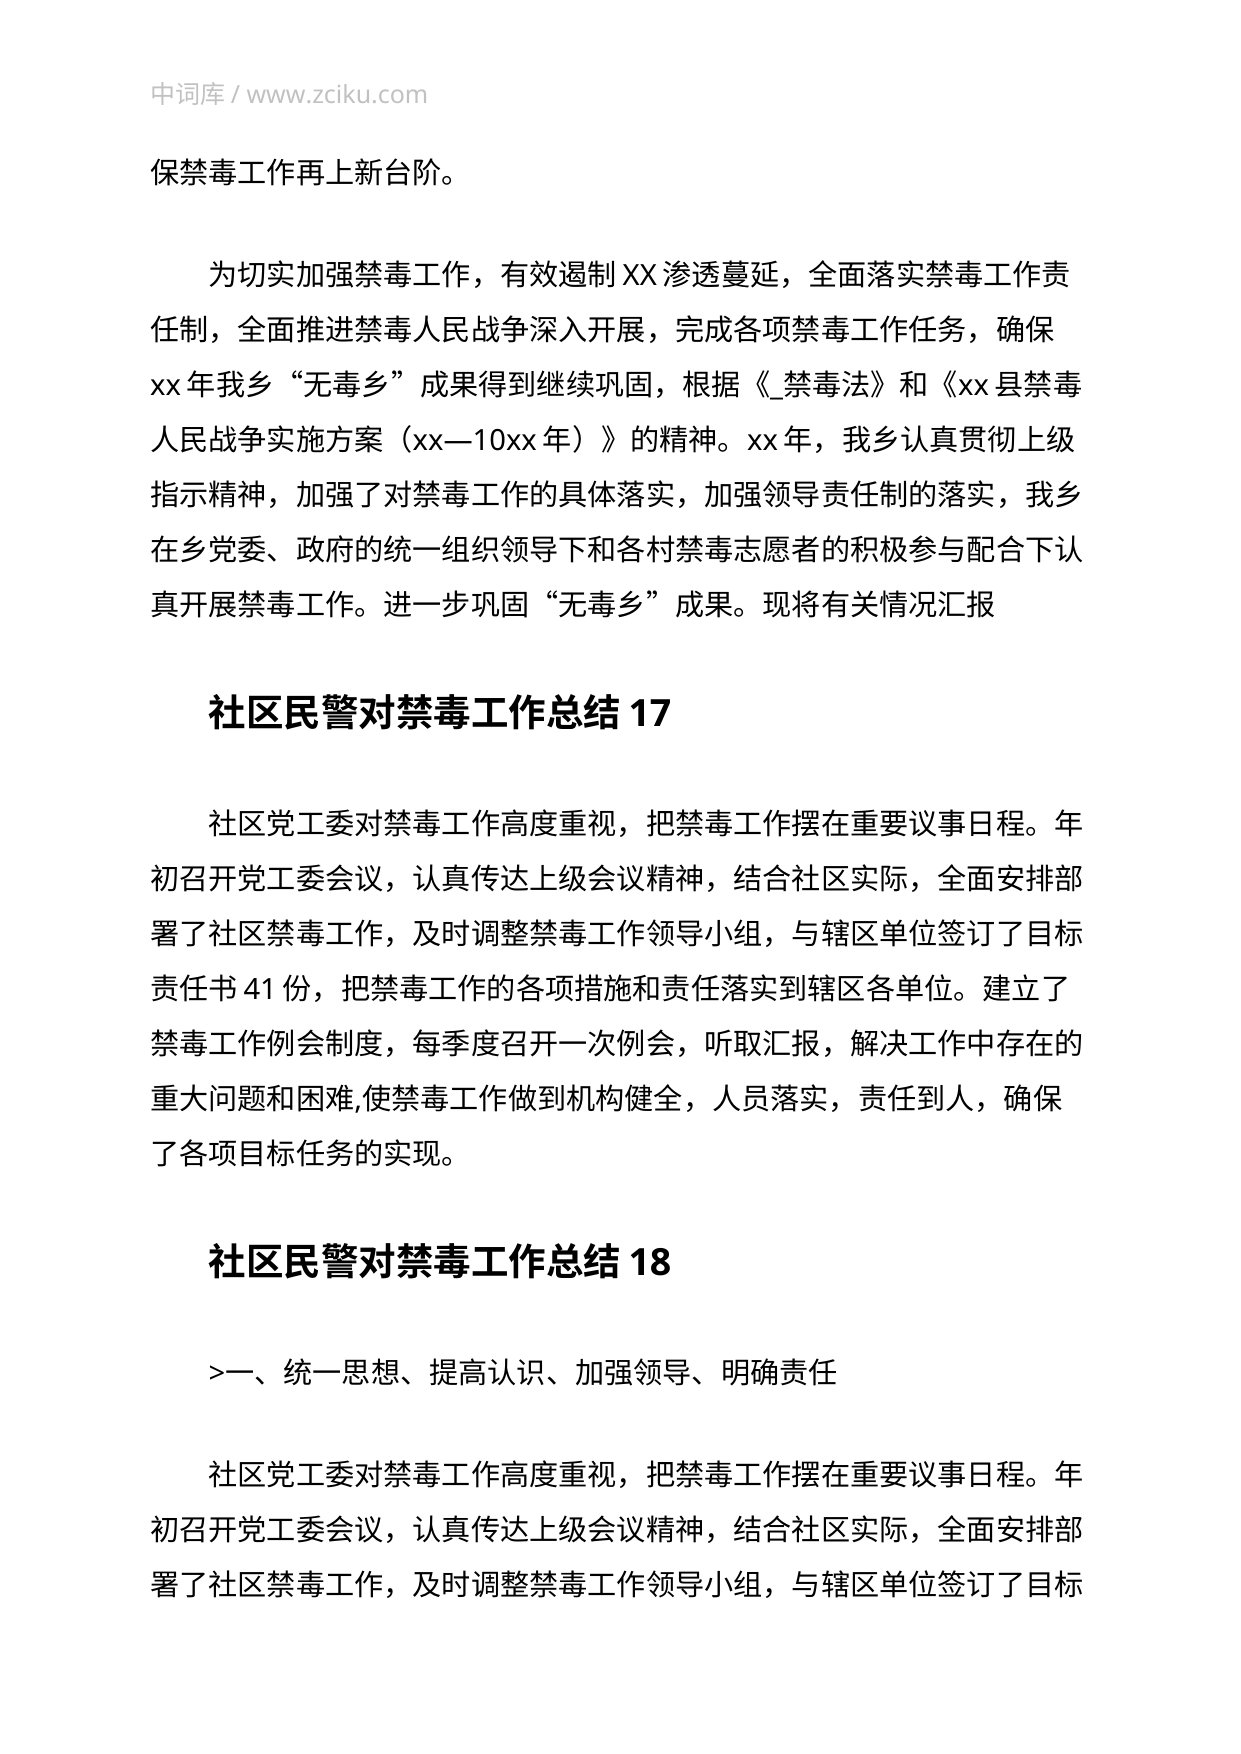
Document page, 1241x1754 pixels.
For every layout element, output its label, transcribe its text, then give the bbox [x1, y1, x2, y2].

text 社区民警对禁毒工作总结17 [150, 683, 1090, 738]
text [150, 1452, 1090, 1604]
text 为切实加强禁毒工作，有效遏制XX渗透蔓延，全面落实禁毒工作责任制，全面推进禁毒人民战争深入开展，完成各项禁毒工作任务，确保xx年我乡“无毒乡”成果得到继续巩固，根据《_禁毒法》和《xx县禁毒人民战争实施方案（xx—10xx年）》的精神。xx年，我乡认真贯彻上级指示精神，加强了对禁毒工作的具体落实，加强领导责任制的落实，我乡在乡党委、政府的统一组织领导下和各村禁毒志愿者的积极参与配合下认真开展禁毒工作。进一步巩固“无毒乡”成果。现将有关情况汇报 [150, 252, 1090, 624]
text 社区民警对禁毒工作总结18 [150, 1232, 1090, 1287]
text >一、统一思想、提高认识、加强领导、明确责任 [150, 1350, 1090, 1392]
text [150, 150, 1090, 192]
